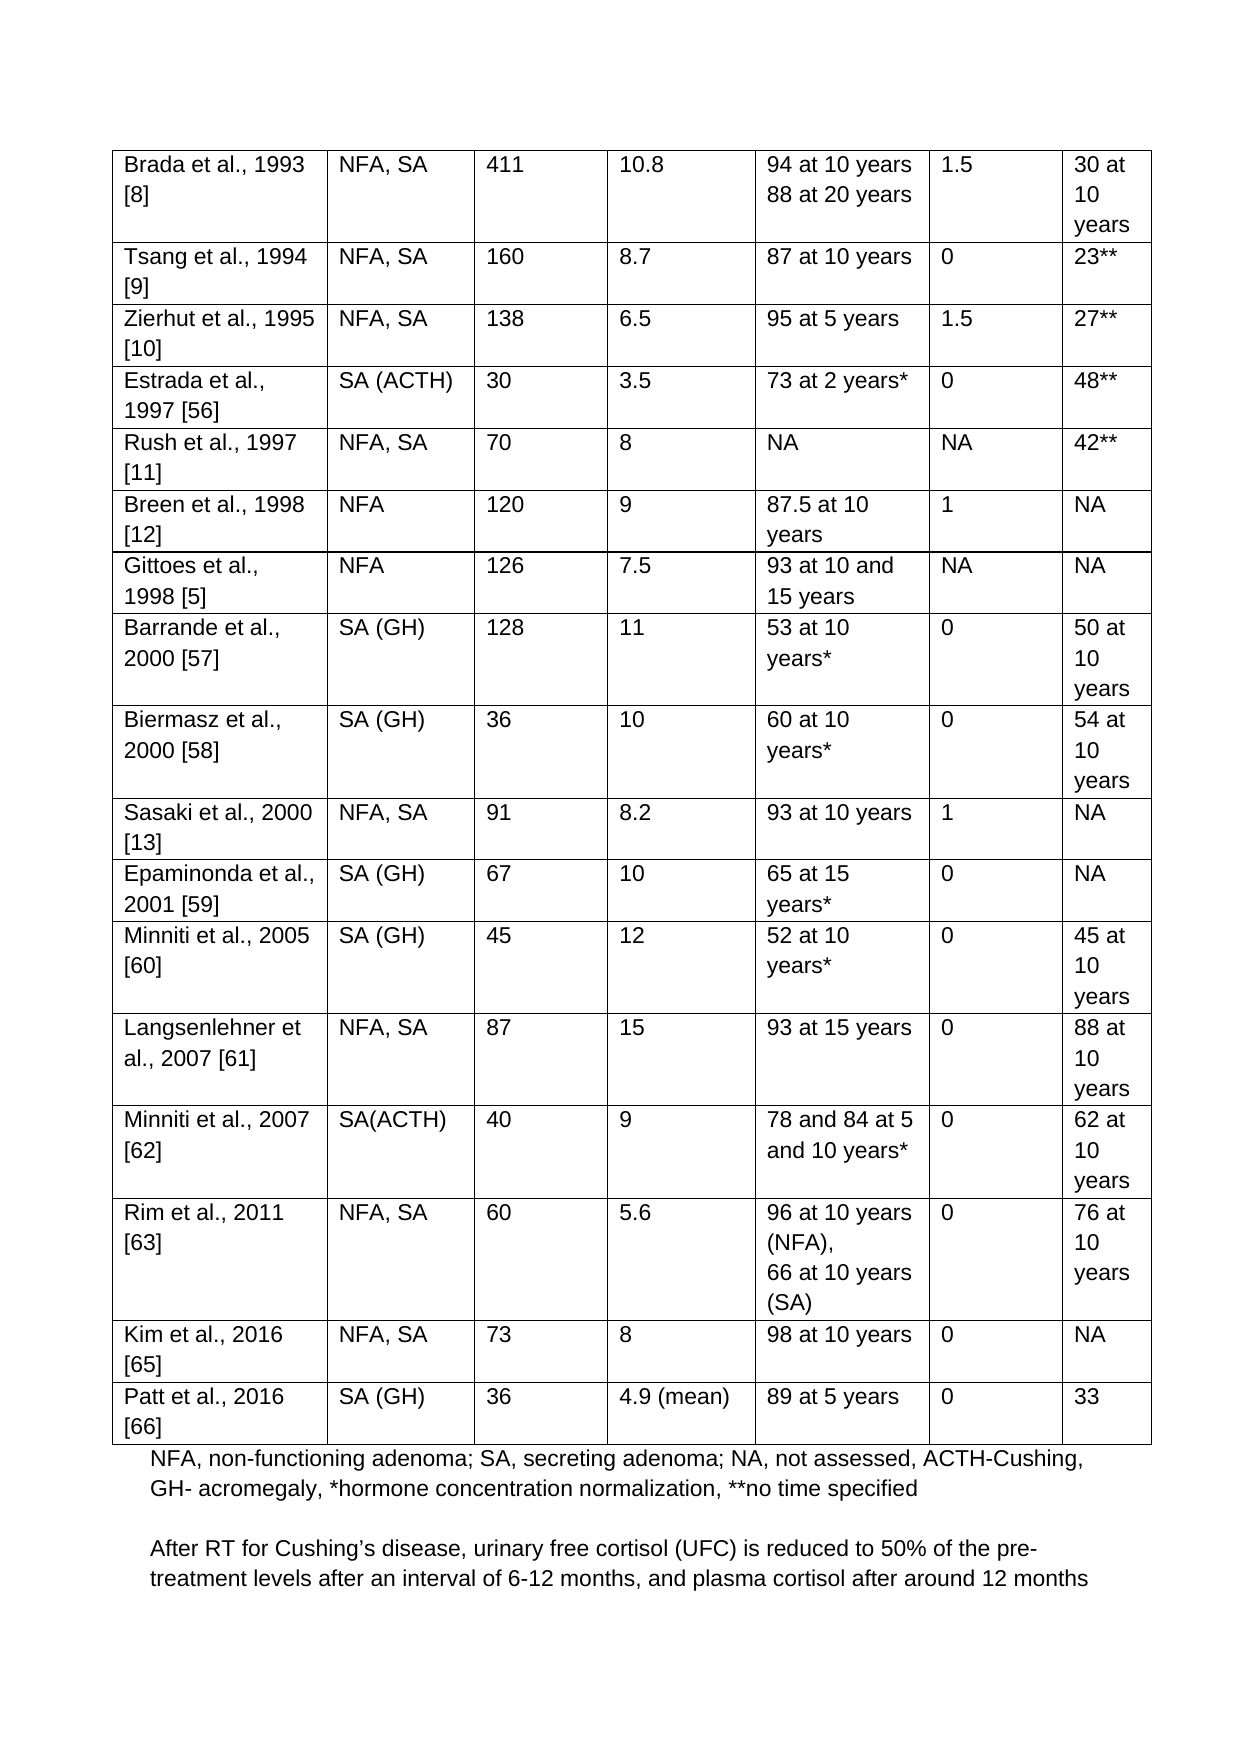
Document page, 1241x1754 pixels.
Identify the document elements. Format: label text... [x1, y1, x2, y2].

table_cell NA [1063, 491, 1151, 551]
table_cell NFA, SA [328, 243, 474, 304]
table_cell 73 [475, 1321, 607, 1382]
table_cell 0 [930, 706, 1062, 797]
table_cell 0 [930, 1321, 1062, 1382]
table_cell 48** [1063, 367, 1151, 428]
table_cell 9 [608, 491, 755, 551]
table_cell 128 [475, 614, 607, 705]
table_cell 0 [930, 860, 1062, 921]
table_cell SA (GH) [328, 922, 474, 1013]
table_cell 9 [608, 1106, 755, 1197]
table_cell SA (GH) [328, 706, 474, 797]
table_cell NFA, SA [328, 305, 474, 366]
table_cell 93 at 10 and 15 years [756, 553, 929, 613]
table_cell 0 [930, 1383, 1062, 1443]
table_cell NA [930, 429, 1062, 489]
table_cell 1.5 [930, 151, 1062, 242]
table_cell 120 [475, 491, 607, 551]
table_cell NFA [328, 491, 474, 551]
table_cell NFA, SA [328, 1014, 474, 1105]
table_cell NFA, SA [328, 151, 474, 242]
table_cell NFA, SA [328, 1321, 474, 1382]
table_cell 10 [608, 860, 755, 921]
table_cell 30 at 10 years [1063, 151, 1151, 242]
table_cell NA [930, 553, 1062, 613]
table_cell 88 at 10 years [1063, 1014, 1151, 1105]
table_cell 7.5 [608, 553, 755, 613]
table_cell 45 at 10 years [1063, 922, 1151, 1013]
table_cell 94 at 10 years 88 at 20 years [756, 151, 929, 242]
table_cell 87.5 at 10 years [756, 491, 929, 551]
table_cell 15 [608, 1014, 755, 1105]
text NFA, non-functioning adenoma; SA, secreting adenoma; NA, not assessed, ACTH-Cushing, GH- acromegaly, *hormone concentration normalization, **no time specified [150, 1445, 1090, 1501]
table_cell 0 [930, 922, 1062, 1013]
table_cell Breen et al., 1998 [12] [113, 491, 327, 551]
table_cell 42** [1063, 429, 1151, 489]
table_cell Rim et al., 2011 [63] [113, 1199, 327, 1320]
table_cell Gittoes et al., 1998 [5] [113, 553, 327, 613]
table_cell 12 [608, 922, 755, 1013]
table_cell Estrada et al., 1997 [56] [113, 367, 327, 428]
table_cell NA [1063, 1321, 1151, 1382]
table_cell 93 at 15 years [756, 1014, 929, 1105]
table_cell Minniti et al., 2007 [62] [113, 1106, 327, 1197]
table_cell 3.5 [608, 367, 755, 428]
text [150, 1535, 1090, 1592]
table_cell 73 at 2 years* [756, 367, 929, 428]
table_cell 60 [475, 1199, 607, 1320]
table_cell 53 at 10 years* [756, 614, 929, 705]
table_cell Tsang et al., 1994 [9] [113, 243, 327, 304]
table_cell 60 at 10 years* [756, 706, 929, 797]
table_cell 0 [930, 1014, 1062, 1105]
table_cell 6.5 [608, 305, 755, 366]
table_cell 1 [930, 799, 1062, 859]
table_cell 126 [475, 553, 607, 613]
table_cell 93 at 10 years [756, 799, 929, 859]
table_cell Biermasz et al., 2000 [58] [113, 706, 327, 797]
table_cell 23** [1063, 243, 1151, 304]
table_cell Barrande et al., 2000 [57] [113, 614, 327, 705]
table_cell SA (GH) [328, 860, 474, 921]
table_cell 54 at 10 years [1063, 706, 1151, 797]
table_cell 62 at 10 years [1063, 1106, 1151, 1197]
table_cell 76 at 10 years [1063, 1199, 1151, 1320]
table_cell 98 at 10 years [756, 1321, 929, 1382]
table_cell 10 [608, 706, 755, 797]
table_cell Sasaki et al., 2000 [13] [113, 799, 327, 859]
table_cell SA (GH) [328, 614, 474, 705]
table_cell NA [1063, 860, 1151, 921]
table_cell 95 at 5 years [756, 305, 929, 366]
table_cell 36 [475, 1383, 607, 1443]
table_cell 1 [930, 491, 1062, 551]
table_cell Rush et al., 1997 [11] [113, 429, 327, 489]
table_cell 411 [475, 151, 607, 242]
table_cell 8 [608, 429, 755, 489]
table_cell NA [1063, 553, 1151, 613]
table_cell 87 at 10 years [756, 243, 929, 304]
table_cell 1.5 [930, 305, 1062, 366]
table_cell NFA, SA [328, 429, 474, 489]
table_cell 11 [608, 614, 755, 705]
table_cell Patt et al., 2016 [66] [113, 1383, 327, 1443]
table_cell Minniti et al., 2005 [60] [113, 922, 327, 1013]
table_cell NFA, SA [328, 1199, 474, 1320]
table_cell NA [1063, 799, 1151, 859]
table_cell 0 [930, 367, 1062, 428]
table_cell 96 at 10 years (NFA), 66 at 10 years (SA) [756, 1199, 929, 1320]
table_cell 4.9 (mean) [608, 1383, 755, 1443]
table_cell 89 at 5 years [756, 1383, 929, 1443]
table_cell 33 [1063, 1383, 1151, 1443]
table_cell 36 [475, 706, 607, 797]
table_cell 138 [475, 305, 607, 366]
table_cell 52 at 10 years* [756, 922, 929, 1013]
table_cell NA [756, 429, 929, 489]
table_cell Brada et al., 1993 [8] [113, 151, 327, 242]
table_cell SA(ACTH) [328, 1106, 474, 1197]
table_cell 30 [475, 367, 607, 428]
table_cell 0 [930, 1106, 1062, 1197]
table_cell NFA [328, 553, 474, 613]
table_cell 40 [475, 1106, 607, 1197]
table_cell 65 at 15 years* [756, 860, 929, 921]
table_cell NFA, SA [328, 799, 474, 859]
table_cell SA (ACTH) [328, 367, 474, 428]
table_cell 50 at 10 years [1063, 614, 1151, 705]
table_cell 87 [475, 1014, 607, 1105]
table_cell Langsenlehner et al., 2007 [61] [113, 1014, 327, 1105]
table_cell 8.2 [608, 799, 755, 859]
table_cell Kim et al., 2016 [65] [113, 1321, 327, 1382]
table_cell 45 [475, 922, 607, 1013]
table_cell 10.8 [608, 151, 755, 242]
table_cell 0 [930, 243, 1062, 304]
table_cell 8.7 [608, 243, 755, 304]
table_cell 8 [608, 1321, 755, 1382]
table_cell 0 [930, 614, 1062, 705]
table_cell 0 [930, 1199, 1062, 1320]
table_cell 91 [475, 799, 607, 859]
table_cell SA (GH) [328, 1383, 474, 1443]
table_cell Zierhut et al., 1995 [10] [113, 305, 327, 366]
table_cell Epaminonda et al., 2001 [59] [113, 860, 327, 921]
table_cell 78 and 84 at 5 and 10 years* [756, 1106, 929, 1197]
table_cell 70 [475, 429, 607, 489]
table_cell 67 [475, 860, 607, 921]
table_cell 27** [1063, 305, 1151, 366]
table_cell 5.6 [608, 1199, 755, 1320]
table_cell 160 [475, 243, 607, 304]
